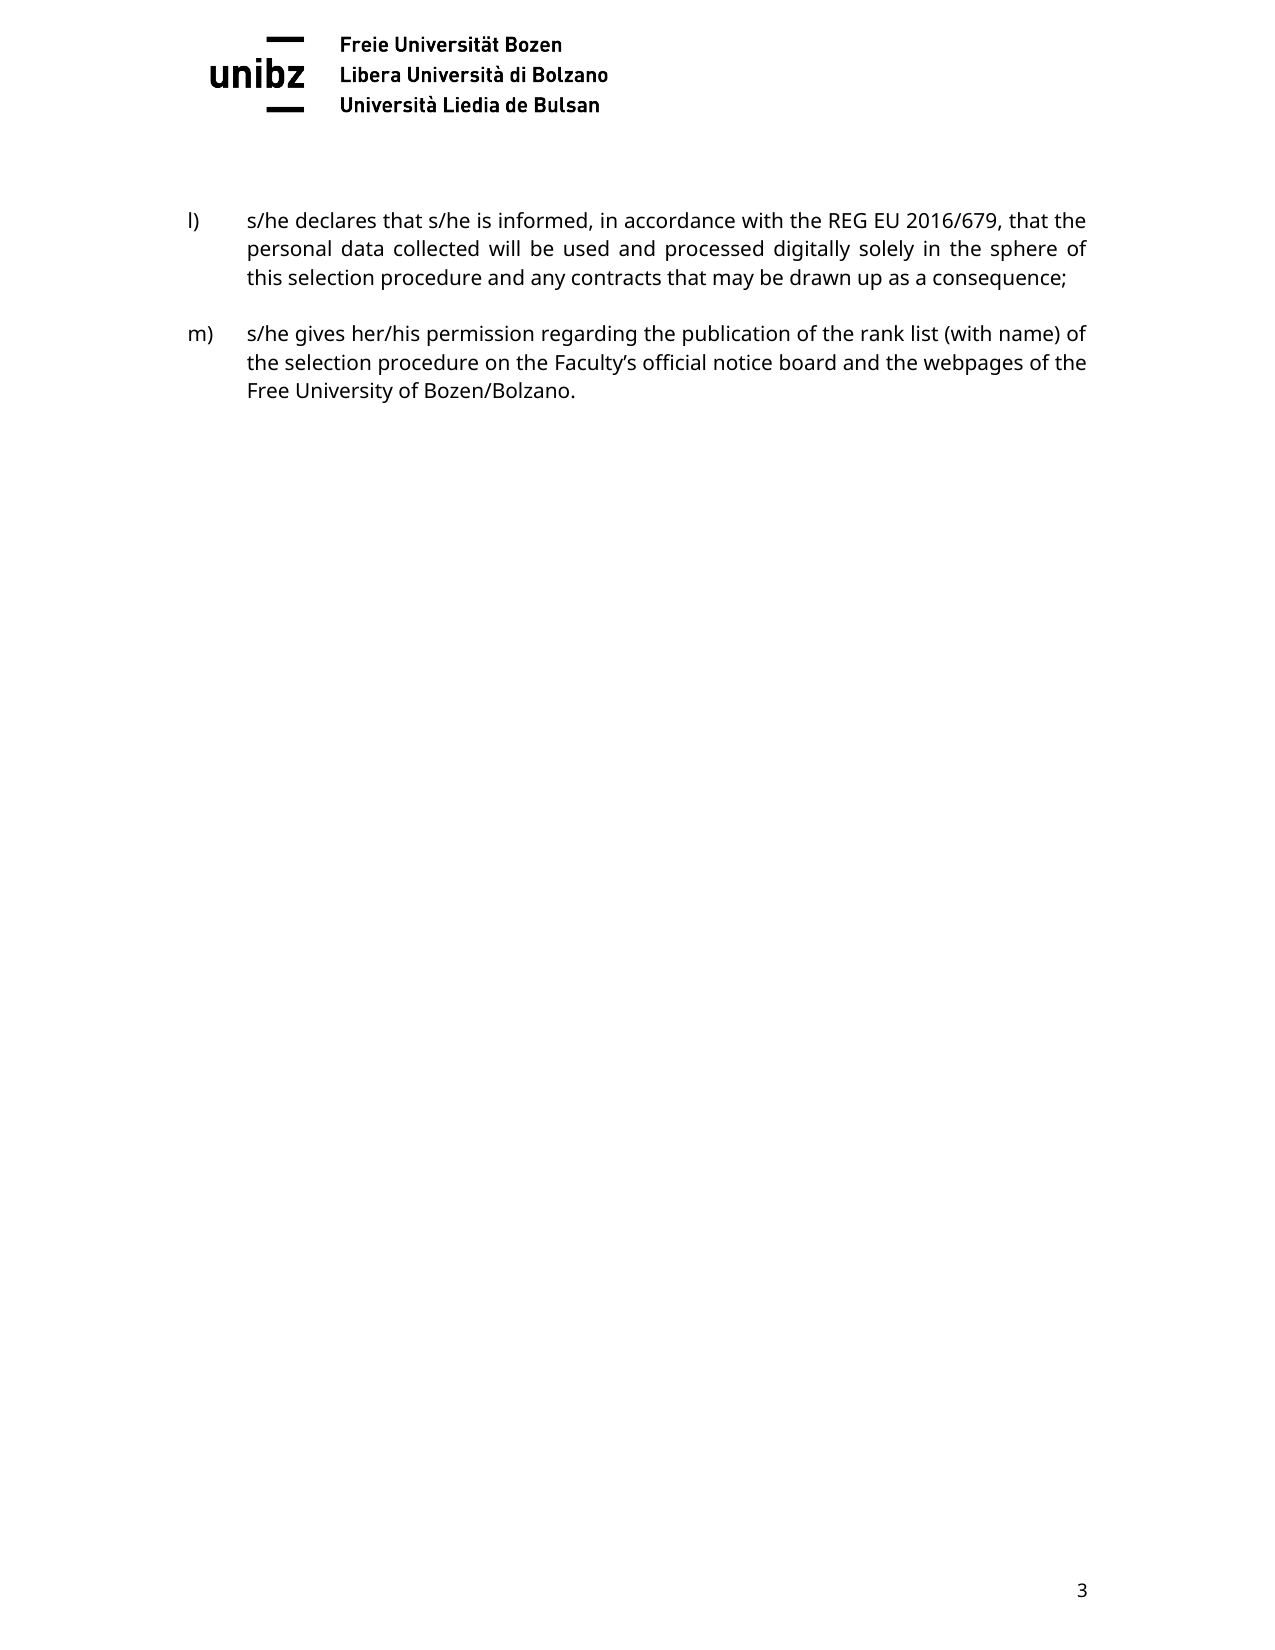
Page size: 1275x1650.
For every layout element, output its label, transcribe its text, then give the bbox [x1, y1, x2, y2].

list s/he declares that s/he is informed, in accordance with the REG EU 2016/679, that the personal data collected will be used and processed digitally solely in the sphere of this selection procedure and any contracts that may be drawn up as a consequence; [187, 206, 1087, 291]
list s/he gives her/his permission regarding the publication of the rank list (with name) of the selection procedure on the Faculty’s official notice board and the webpages of the Free University of Bozen/Bolzano. [187, 319, 1087, 405]
picture [173, 0, 658, 150]
